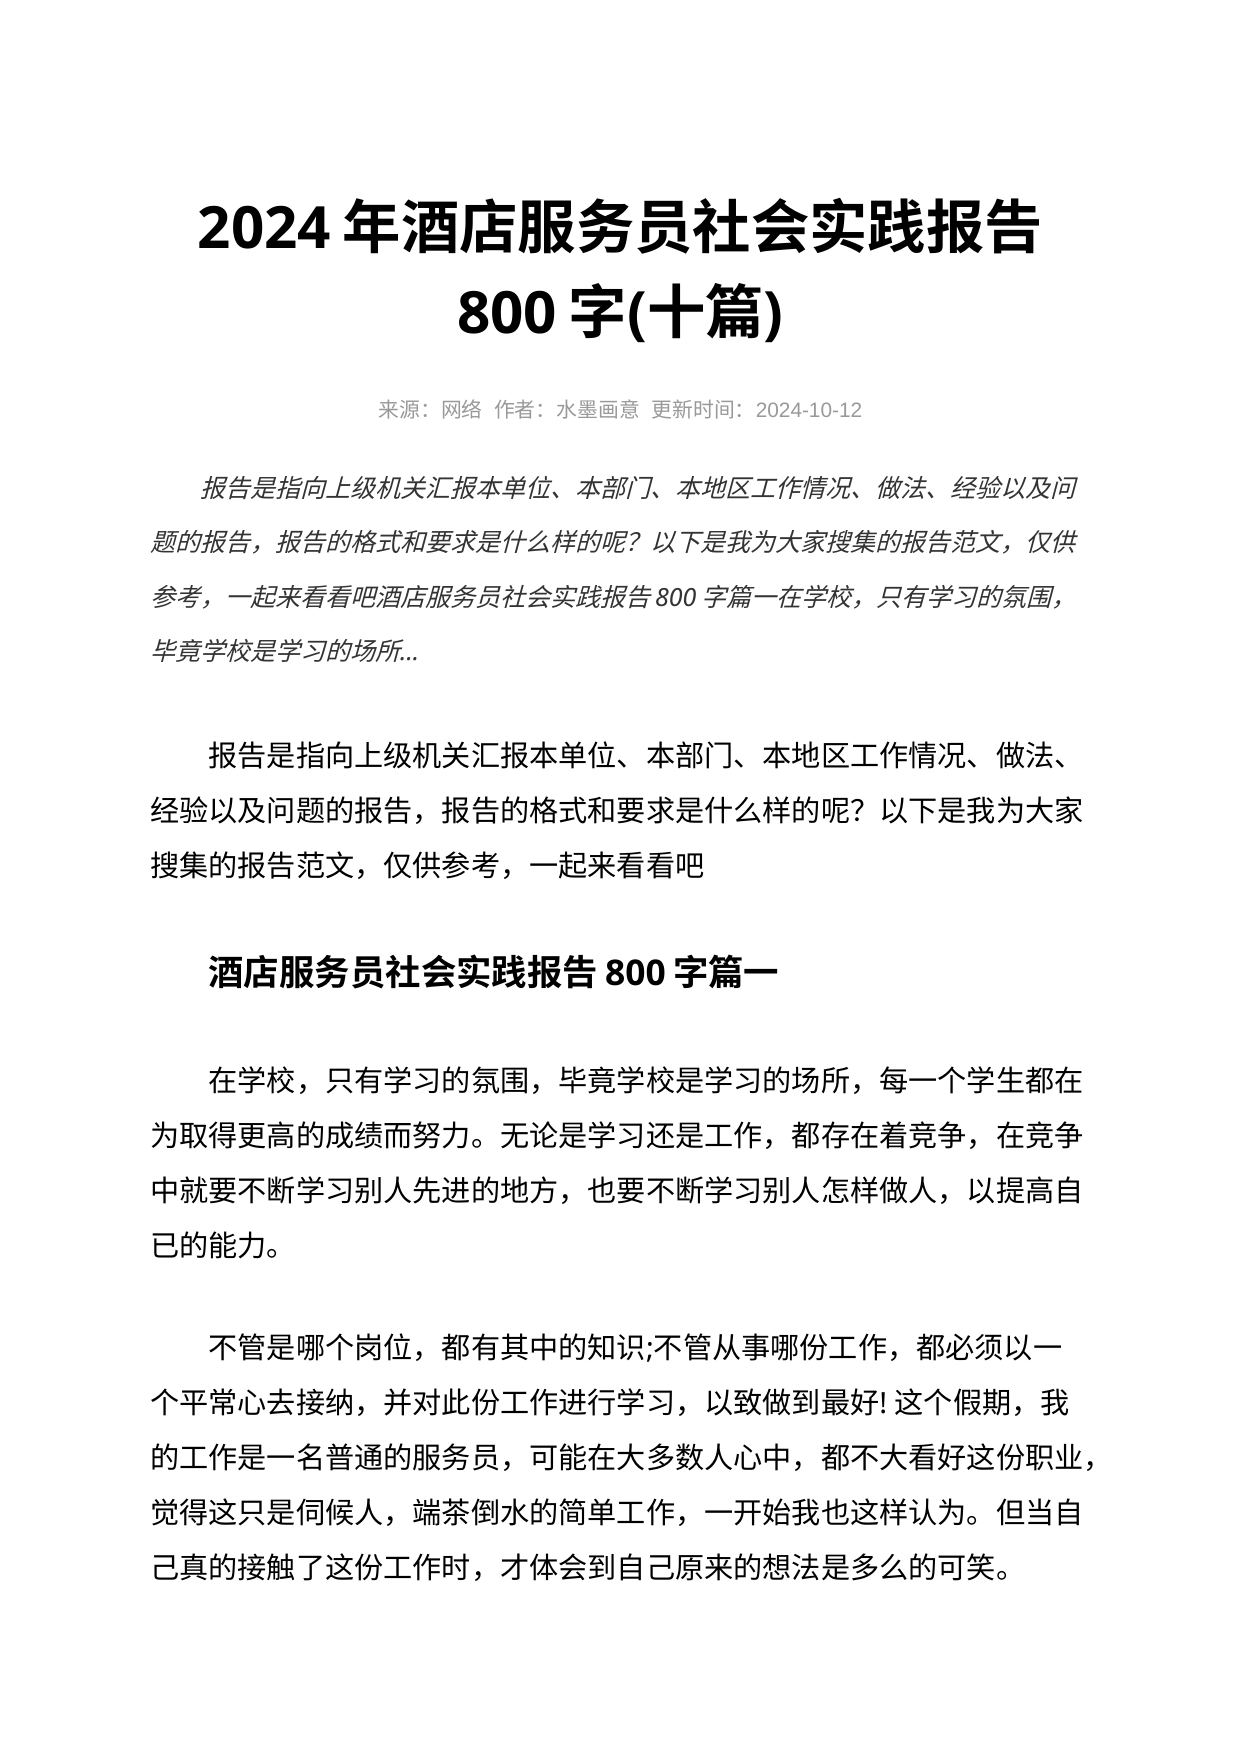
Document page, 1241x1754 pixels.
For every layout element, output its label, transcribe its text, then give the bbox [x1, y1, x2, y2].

text 酒店服务员社会实践报告800字篇一 [150, 944, 1090, 996]
text 不管是哪个岗位，都有其中的知识;不管从事哪份工作，都必须以一个平常心去接纳，并对此份工作进行学习，以致做到最好! 这个假期，我的工作是一名普通的服务员，可能在大多数人心中，都不大看好这份职业，觉得这只是伺候人，端茶倒水的简单工作，一开始我也这样认为。但当自己真的接触了这份工作时，才体会到自己原来的想法是多么的可笑。 [150, 1324, 1090, 1587]
text 报告是指向上级机关汇报本单位、本部门、本地区工作情况、做法、经验以及问题的报告，报告的格式和要求是什么样的呢？以下是我为大家搜集的报告范文，仅供参考，一起来看看吧酒店服务员社会实践报告800字篇一在学校，只有学习的氛围，毕竟学校是学习的场所... [150, 468, 1090, 668]
text 报告是指向上级机关汇报本单位、本部门、本地区工作情况、做法、经验以及问题的报告，报告的格式和要求是什么样的呢？以下是我为大家搜集的报告范文，仅供参考，一起来看看吧 [150, 733, 1090, 885]
text 在学校，只有学习的氛围，毕竟学校是学习的场所，每一个学生都在为取得更高的成绩而努力。无论是学习还是工作，都存在着竞争，在竞争中就要不断学习别人先进的地方，也要不断学习别人怎样做人，以提高自已的能力。 [150, 1058, 1090, 1265]
text 来源：网络 作者：水墨画意 更新时间：2024-10-12 [150, 398, 1090, 422]
subtitle 2024年酒店服务员社会实践报告800字(十篇) [150, 181, 1090, 351]
